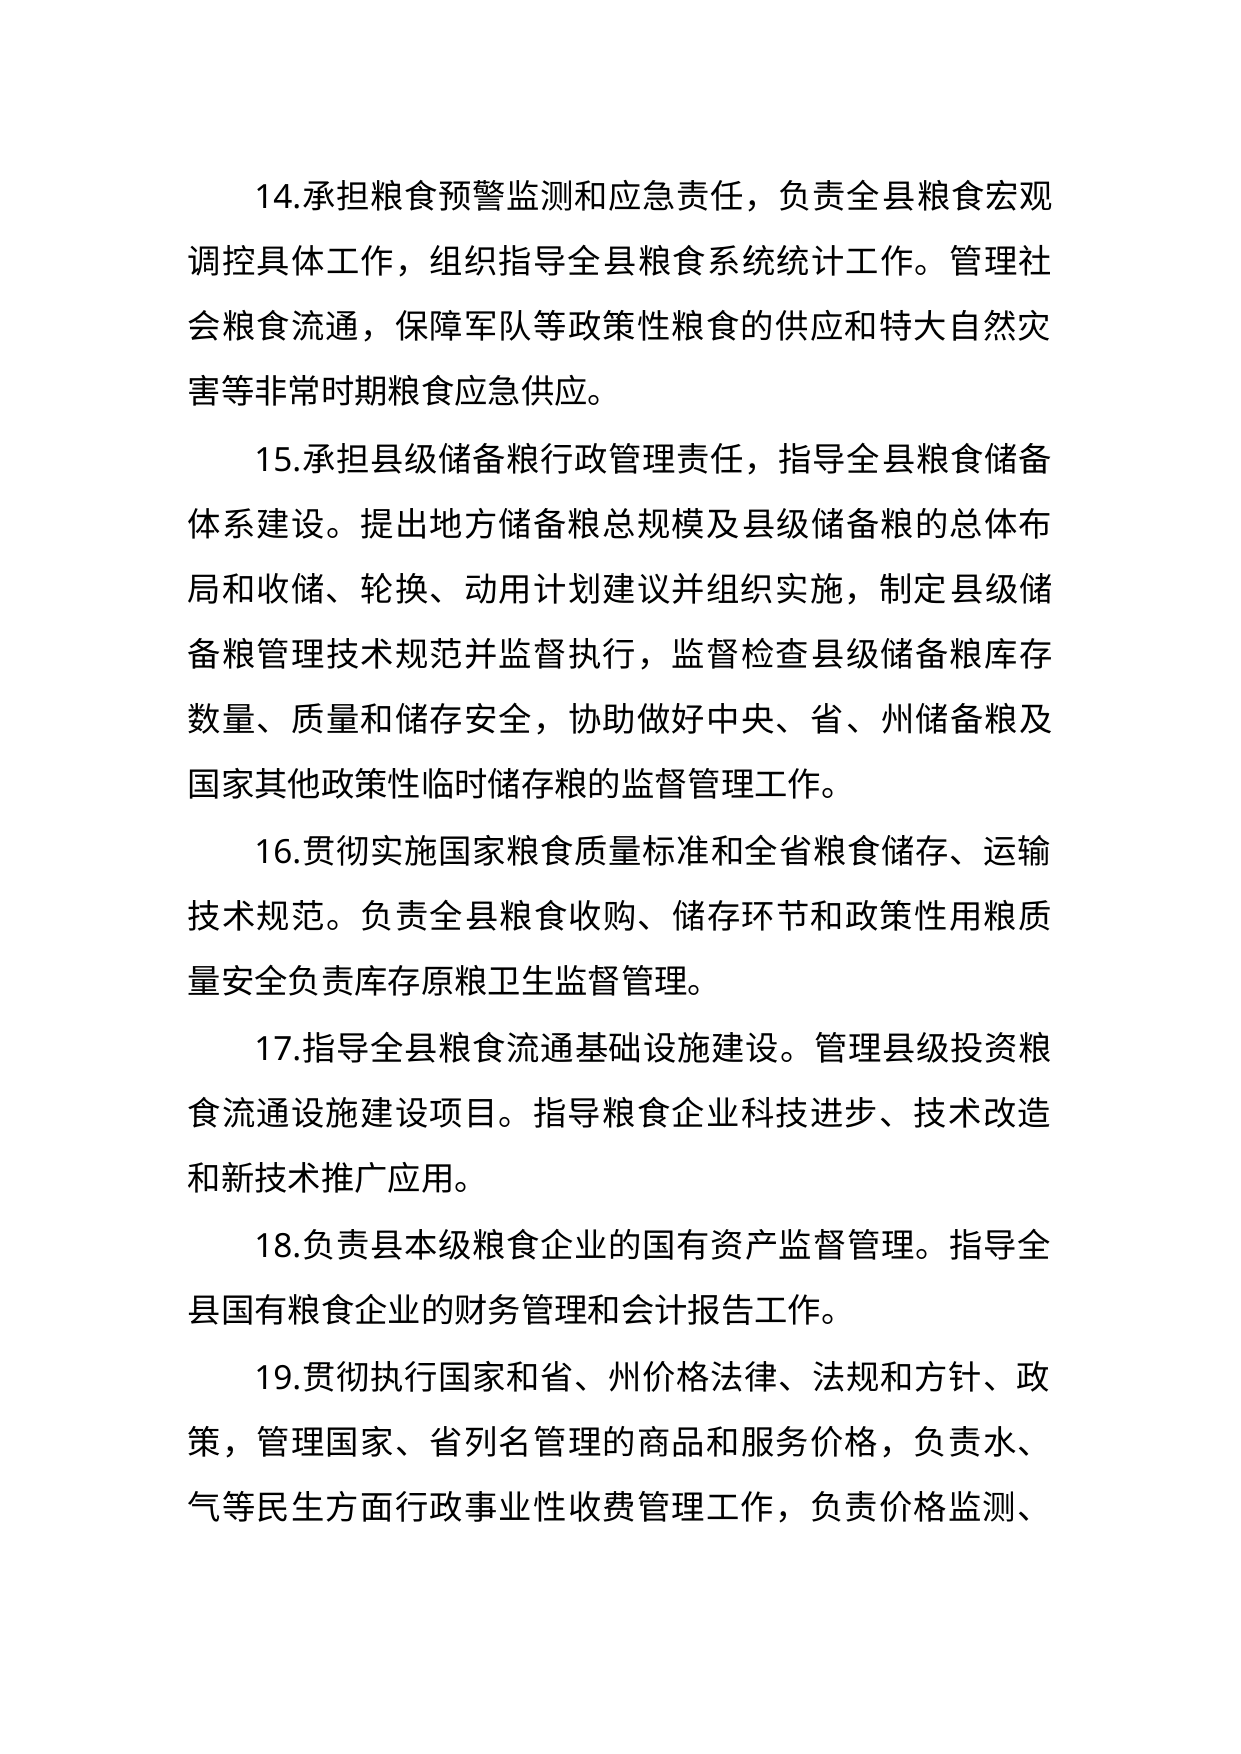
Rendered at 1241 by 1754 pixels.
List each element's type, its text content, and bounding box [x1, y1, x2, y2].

text 18.负责县本级粮食企业的国有资产监督管理。指导全县国有粮食企业的财务管理和会计报告工作。 [179, 1210, 1061, 1342]
text 15.承担县级储备粮行政管理责任，指导全县粮食储备体系建设。提出地方储备粮总规模及县级储备粮的总体布局和收储、轮换、动用计划建议并组织实施，制定县级储备粮管理技术规范并监督执行，监督检查县级储备粮库存数量、质量和储存安全，协助做好中央、省、州储备粮及国家其他政策性临时储存粮的监督管理工作。 [179, 424, 1061, 816]
text 17.指导全县粮食流通基础设施建设。管理县级投资粮食流通设施建设项目。指导粮食企业科技进步、技术改造和新技术推广应用。 [179, 1013, 1061, 1210]
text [179, 1342, 1061, 1539]
text 16.贯彻实施国家粮食质量标准和全省粮食储存、运输技术规范。负责全县粮食收购、储存环节和政策性用粮质量安全负责库存原粮卫生监督管理。 [179, 816, 1061, 1013]
text 14.承担粮食预警监测和应急责任，负责全县粮食宏观调控具体工作，组织指导全县粮食系统统计工作。管理社会粮食流通，保障军队等政策性粮食的供应和特大自然灾害等非常时期粮食应急供应。 [179, 162, 1061, 424]
